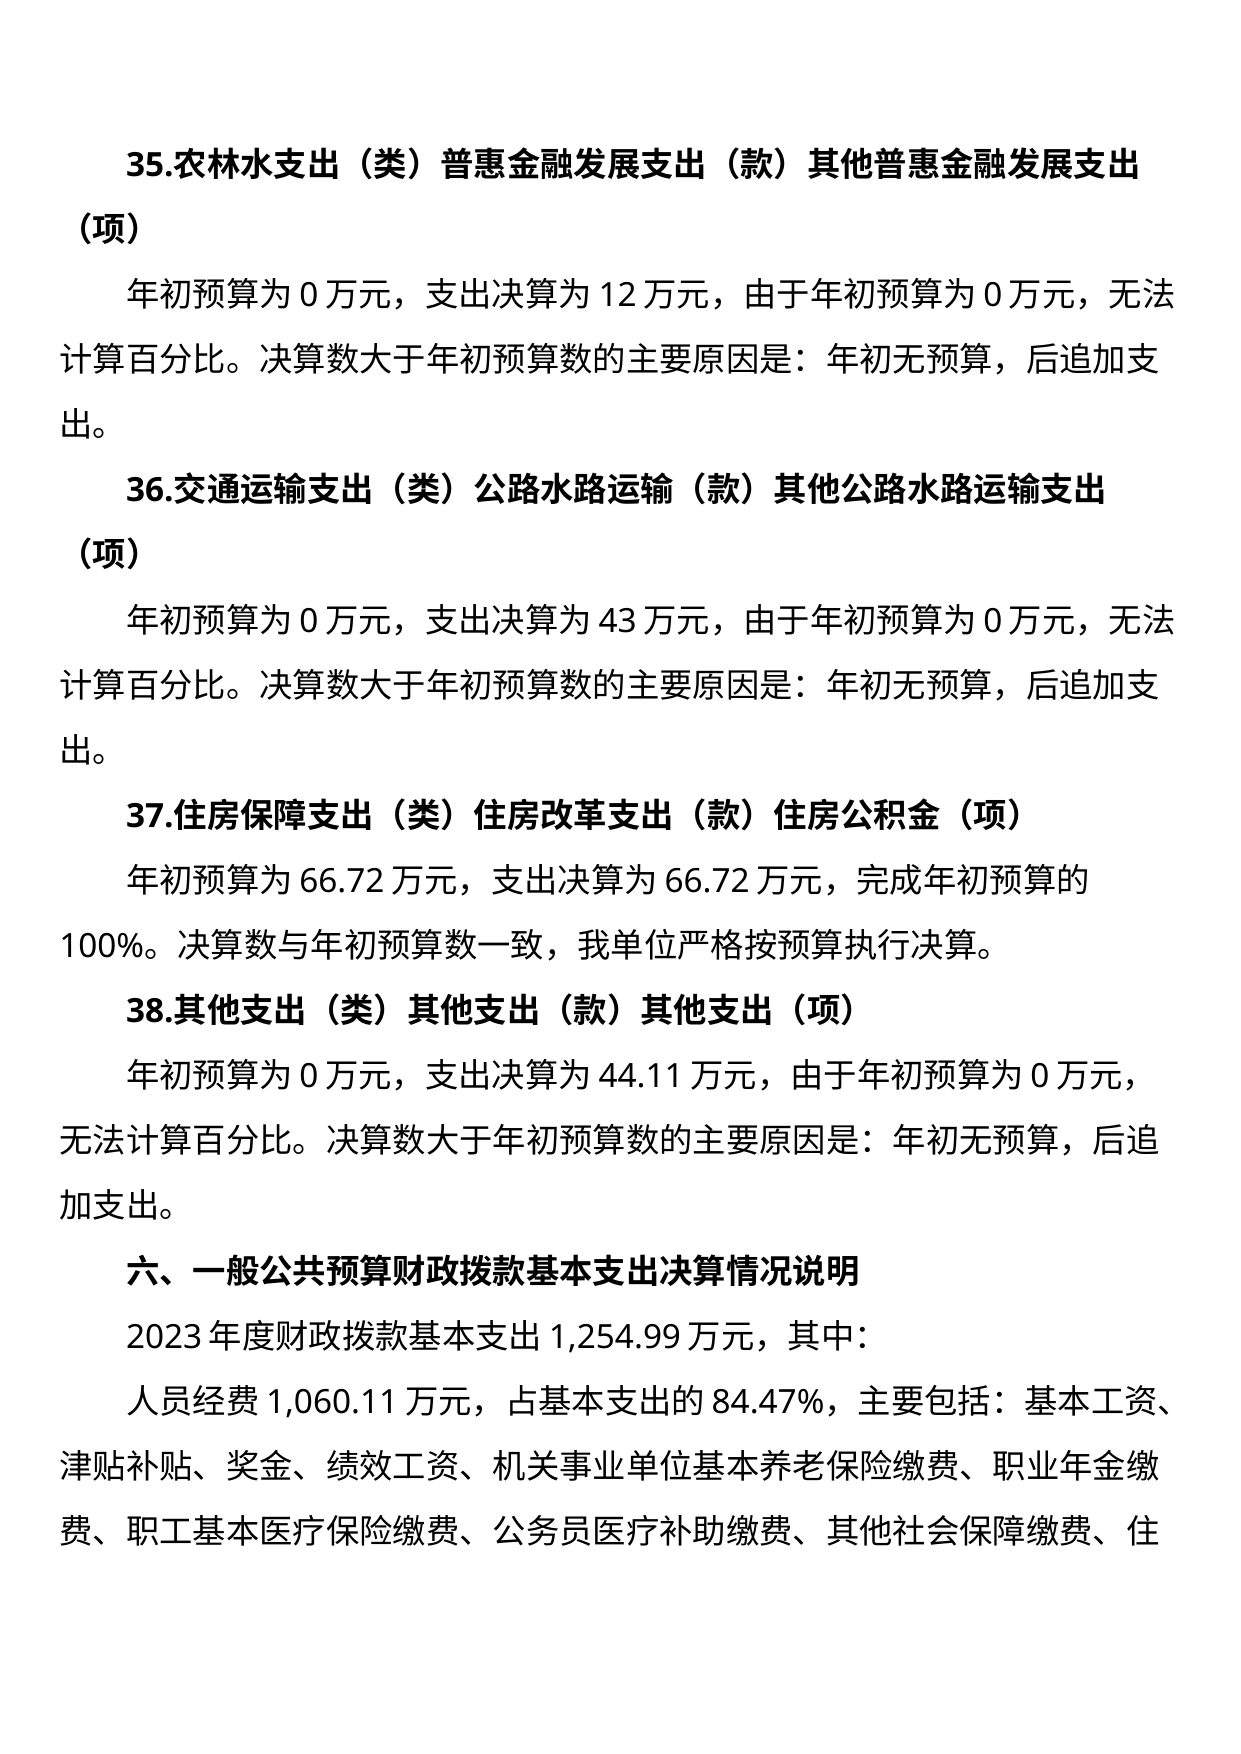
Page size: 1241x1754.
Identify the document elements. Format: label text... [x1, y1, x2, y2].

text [59, 1367, 1181, 1562]
text 年初预算为66.72万元，支出决算为66.72万元，完成年初预算的100%。决算数与年初预算数一致，我单位严格按预算执行决算。 [59, 846, 1181, 976]
text 2023年度财政拨款基本支出1,254.99万元，其中： [59, 1301, 1181, 1366]
text 年初预算为0万元，支出决算为12万元，由于年初预算为0万元，无法计算百分比。决算数大于年初预算数的主要原因是：年初无预算，后追加支出。 [59, 260, 1181, 455]
text 年初预算为0万元，支出决算为43万元，由于年初预算为0万元，无法计算百分比。决算数大于年初预算数的主要原因是：年初无预算，后追加支出。 [59, 585, 1181, 780]
text 六、一般公共预算财政拨款基本支出决算情况说明 [59, 1236, 1181, 1301]
text 35.农林水支出（类）普惠金融发展支出（款）其他普惠金融发展支出（项） [59, 129, 1181, 259]
text 年初预算为0万元，支出决算为44.11万元，由于年初预算为0万元，无法计算百分比。决算数大于年初预算数的主要原因是：年初无预算，后追加支出。 [59, 1041, 1181, 1236]
text 37.住房保障支出（类）住房改革支出（款）住房公积金（项） [59, 780, 1181, 845]
text 36.交通运输支出（类）公路水路运输（款）其他公路水路运输支出（项） [59, 455, 1181, 585]
text 38.其他支出（类）其他支出（款）其他支出（项） [59, 976, 1181, 1041]
